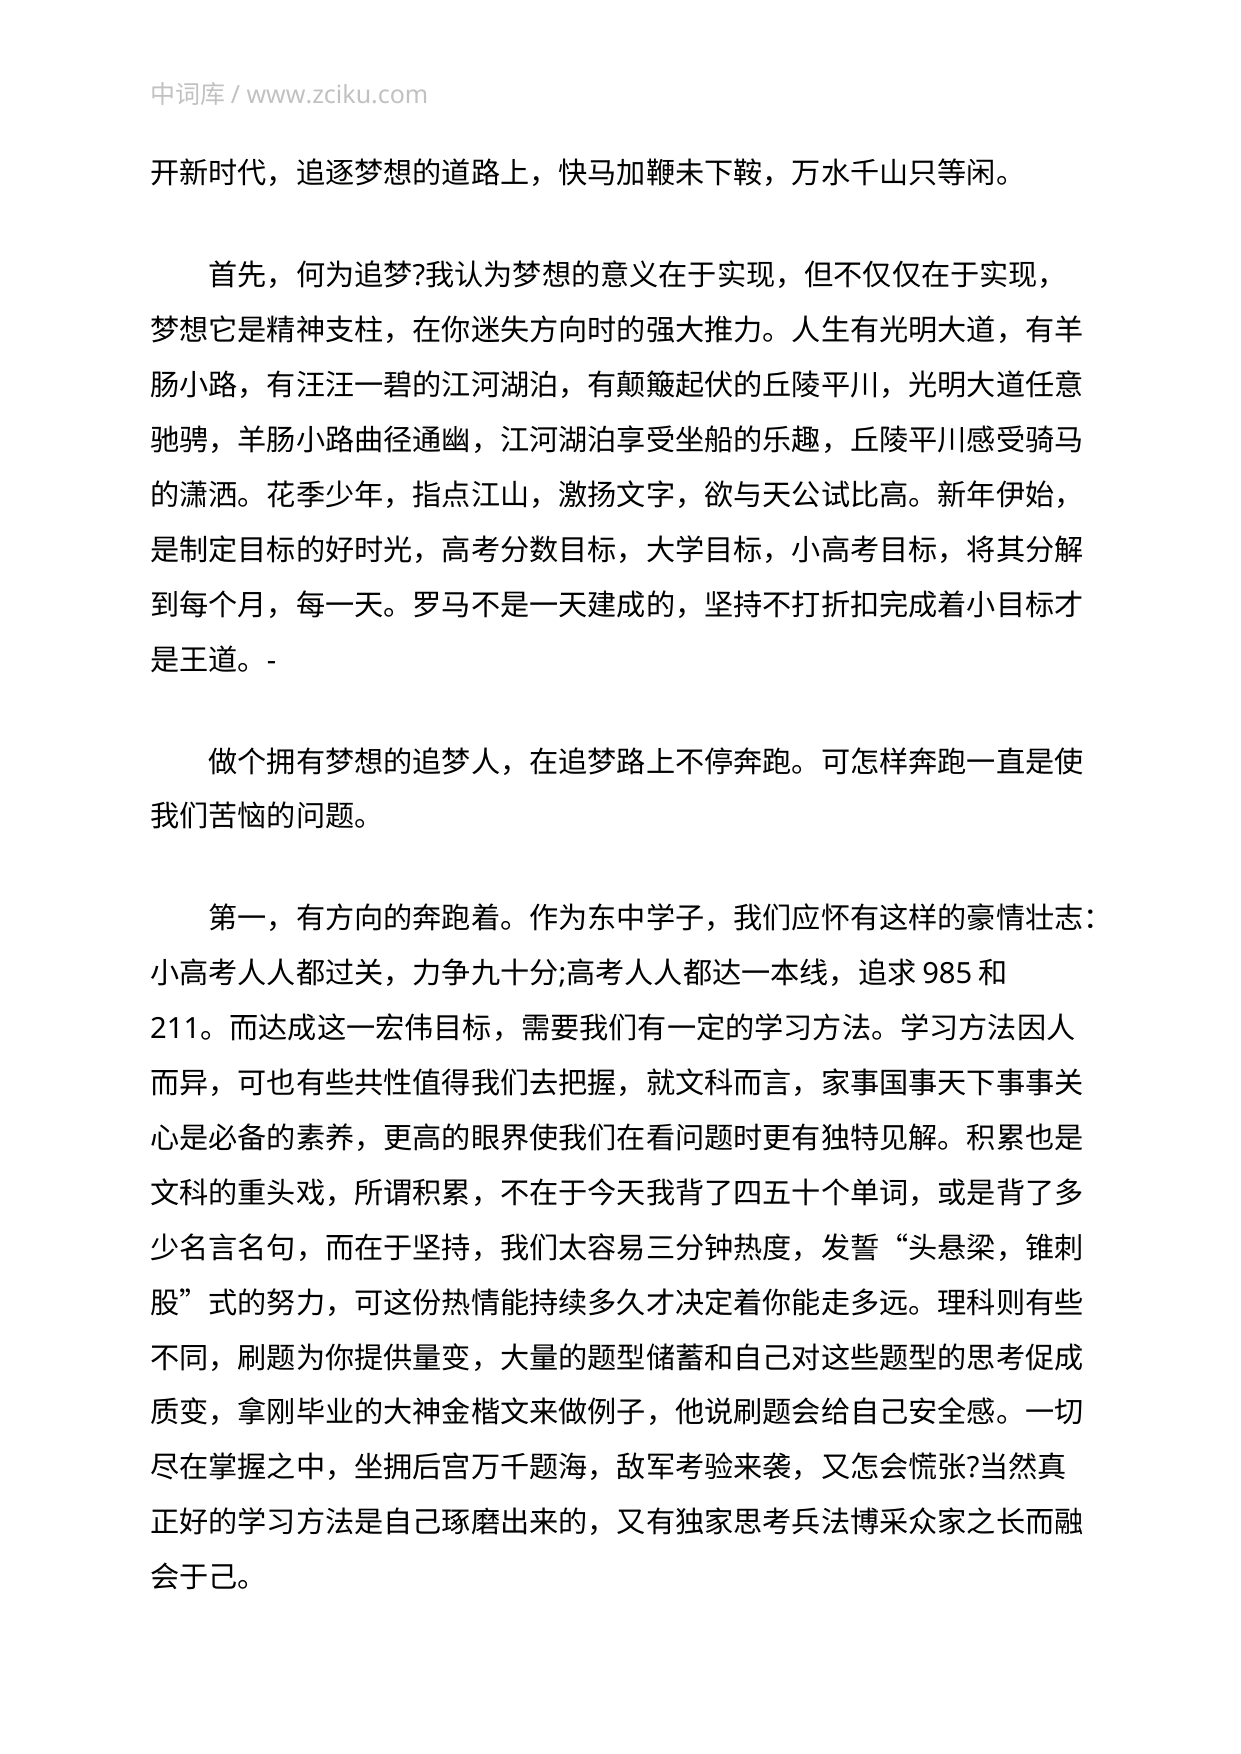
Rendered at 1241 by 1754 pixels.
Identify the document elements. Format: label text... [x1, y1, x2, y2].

text 首先，何为追梦?我认为梦想的意义在于实现，但不仅仅在于实现，梦想它是精神支柱，在你迷失方向时的强大推力。人生有光明大道，有羊肠小路，有汪汪一碧的江河湖泊，有颠簸起伏的丘陵平川，光明大道任意驰骋，羊肠小路曲径通幽，江河湖泊享受坐船的乐趣，丘陵平川感受骑马的潇洒。花季少年，指点江山，激扬文字，欲与天公试比高。新年伊始，是制定目标的好时光，高考分数目标，大学目标，小高考目标，将其分解到每个月，每一天。罗马不是一天建成的，坚持不打折扣完成着小目标才是王道。- [150, 252, 1090, 678]
text 做个拥有梦想的追梦人，在追梦路上不停奔跑。可怎样奔跑一直是使我们苦恼的问题。 [150, 738, 1090, 835]
text 第一，有方向的奔跑着。作为东中学子，我们应怀有这样的豪情壮志：小高考人人都过关，力争九十分;高考人人都达一本线，追求985和211。而达成这一宏伟目标，需要我们有一定的学习方法。学习方法因人而异，可也有些共性值得我们去把握，就文科而言，家事国事天下事事关心是必备的素养，更高的眼界使我们在看问题时更有独特见解。积累也是文科的重头戏，所谓积累，不在于今天我背了四五十个单词，或是背了多少名言名句，而在于坚持，我们太容易三分钟热度，发誓“头悬梁，锥刺股”式的努力，可这份热情能持续多久才决定着你能走多远。理科则有些不同，刷题为你提供量变，大量的题型储蓄和自己对这些题型的思考促成质变，拿刚毕业的大神金楷文来做例子，他说刷题会给自己安全感。一切尽在掌握之中，坐拥后宫万千题海，敌军考验来袭，又怎会慌张?当然真正好的学习方法是自己琢磨出来的，又有独家思考兵法博采众家之长而融会于己。 [150, 895, 1090, 1596]
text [150, 150, 1090, 192]
